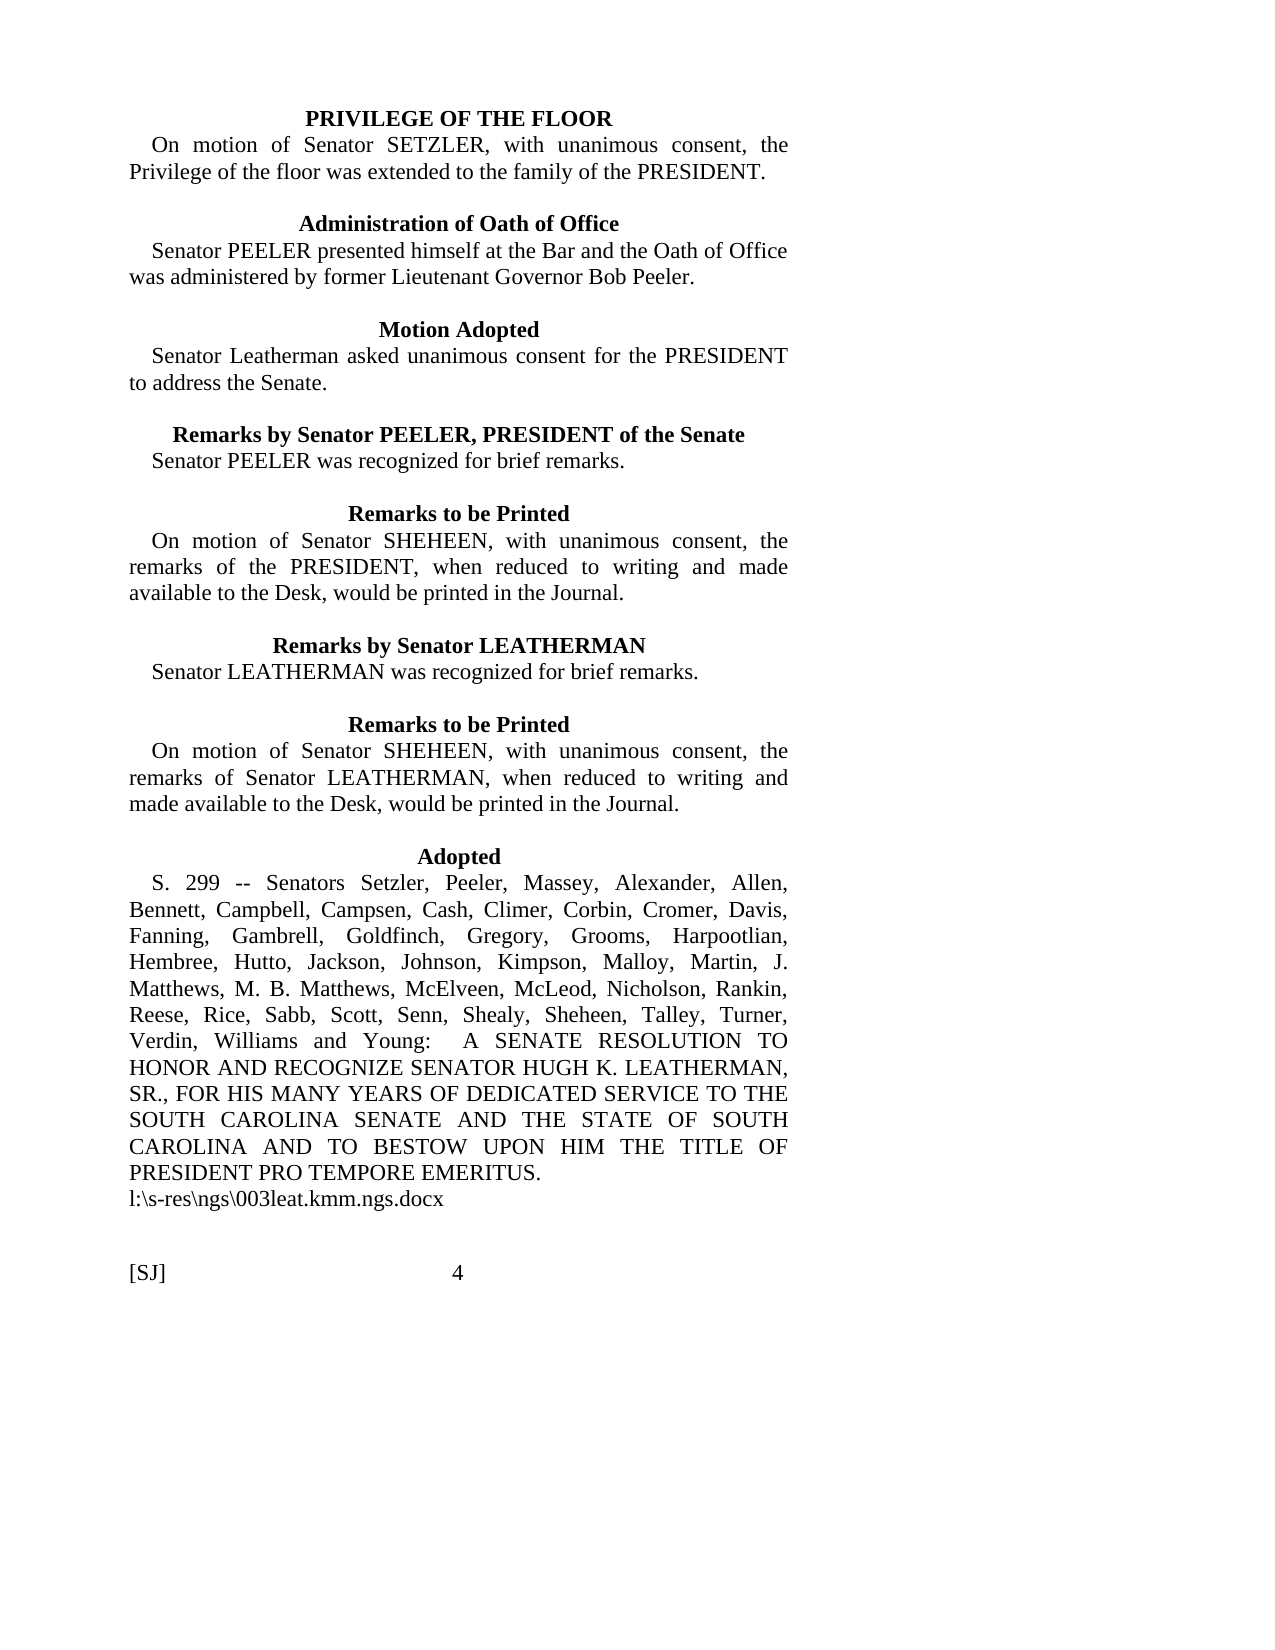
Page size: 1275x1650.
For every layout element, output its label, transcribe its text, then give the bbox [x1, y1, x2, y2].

text On motion of Senator SETZLER, with unanimous consent, the Privilege of the floor was extended to the family of the PRESIDENT. [129, 131, 789, 184]
text On motion of Senator SHEHEEN, with unanimous consent, the remarks of Senator LEATHERMAN, when reduced to writing and made available to the Desk, would be printed in the Journal. [129, 737, 789, 817]
text Senator Leatherman asked unanimous consent for the PRESIDENT to address the Senate. [129, 342, 789, 395]
text Remarks by Senator PEELER, PRESIDENT of the Senate [129, 421, 789, 448]
text Senator PEELER presented himself at the Bar and the Oath of Office was administered by former Lieutenant Governor Bob Peeler. [129, 237, 789, 289]
text Remarks by Senator LEATHERMAN [129, 632, 789, 658]
text Senator PEELER was recognized for brief remarks. [129, 448, 789, 474]
text Remarks to be Printed [129, 711, 789, 737]
text Senator LEATHERMAN was recognized for brief remarks. [129, 658, 789, 685]
text l:\s-res\ngs\003leat.kmm.ngs.docx [129, 1186, 789, 1212]
text Motion Adopted [129, 316, 789, 342]
text PRIVILEGE OF THE FLOOR [129, 105, 789, 131]
text Remarks to be Printed [129, 500, 789, 527]
text Adopted [129, 843, 789, 869]
text S. 299 -- Senators Setzler, Peeler, Massey, Alexander, Allen, Bennett, Campbell, Campsen, Cash, Climer, Corbin, Cromer, Davis, Fanning, Gambrell, Goldfinch, Gregory, Grooms, Harpootlian, Hembree, Hutto, Jackson, Johnson, Kimpson, Malloy, Martin, J. Matthews, M. B. Matthews, McElveen, McLeod, Nicholson, Rankin, Reese, Rice, Sabb, Scott, Senn, Shealy, Sheheen, Talley, Turner, Verdin, Williams and Young: A SENATE RESOLUTION TO HONOR AND RECOGNIZE SENATOR HUGH K. LEATHERMAN, SR., FOR HIS MANY YEARS OF DEDICATED SERVICE TO THE SOUTH CAROLINA SENATE AND THE STATE OF SOUTH CAROLINA AND TO BESTOW UPON HIM THE TITLE OF PRESIDENT PRO TEMPORE EMERITUS. [129, 869, 789, 1186]
text Administration of Oath of Office [129, 210, 789, 237]
text On motion of Senator SHEHEEN, with unanimous consent, the remarks of the PRESIDENT, when reduced to writing and made available to the Desk, would be printed in the Journal. [129, 527, 789, 606]
